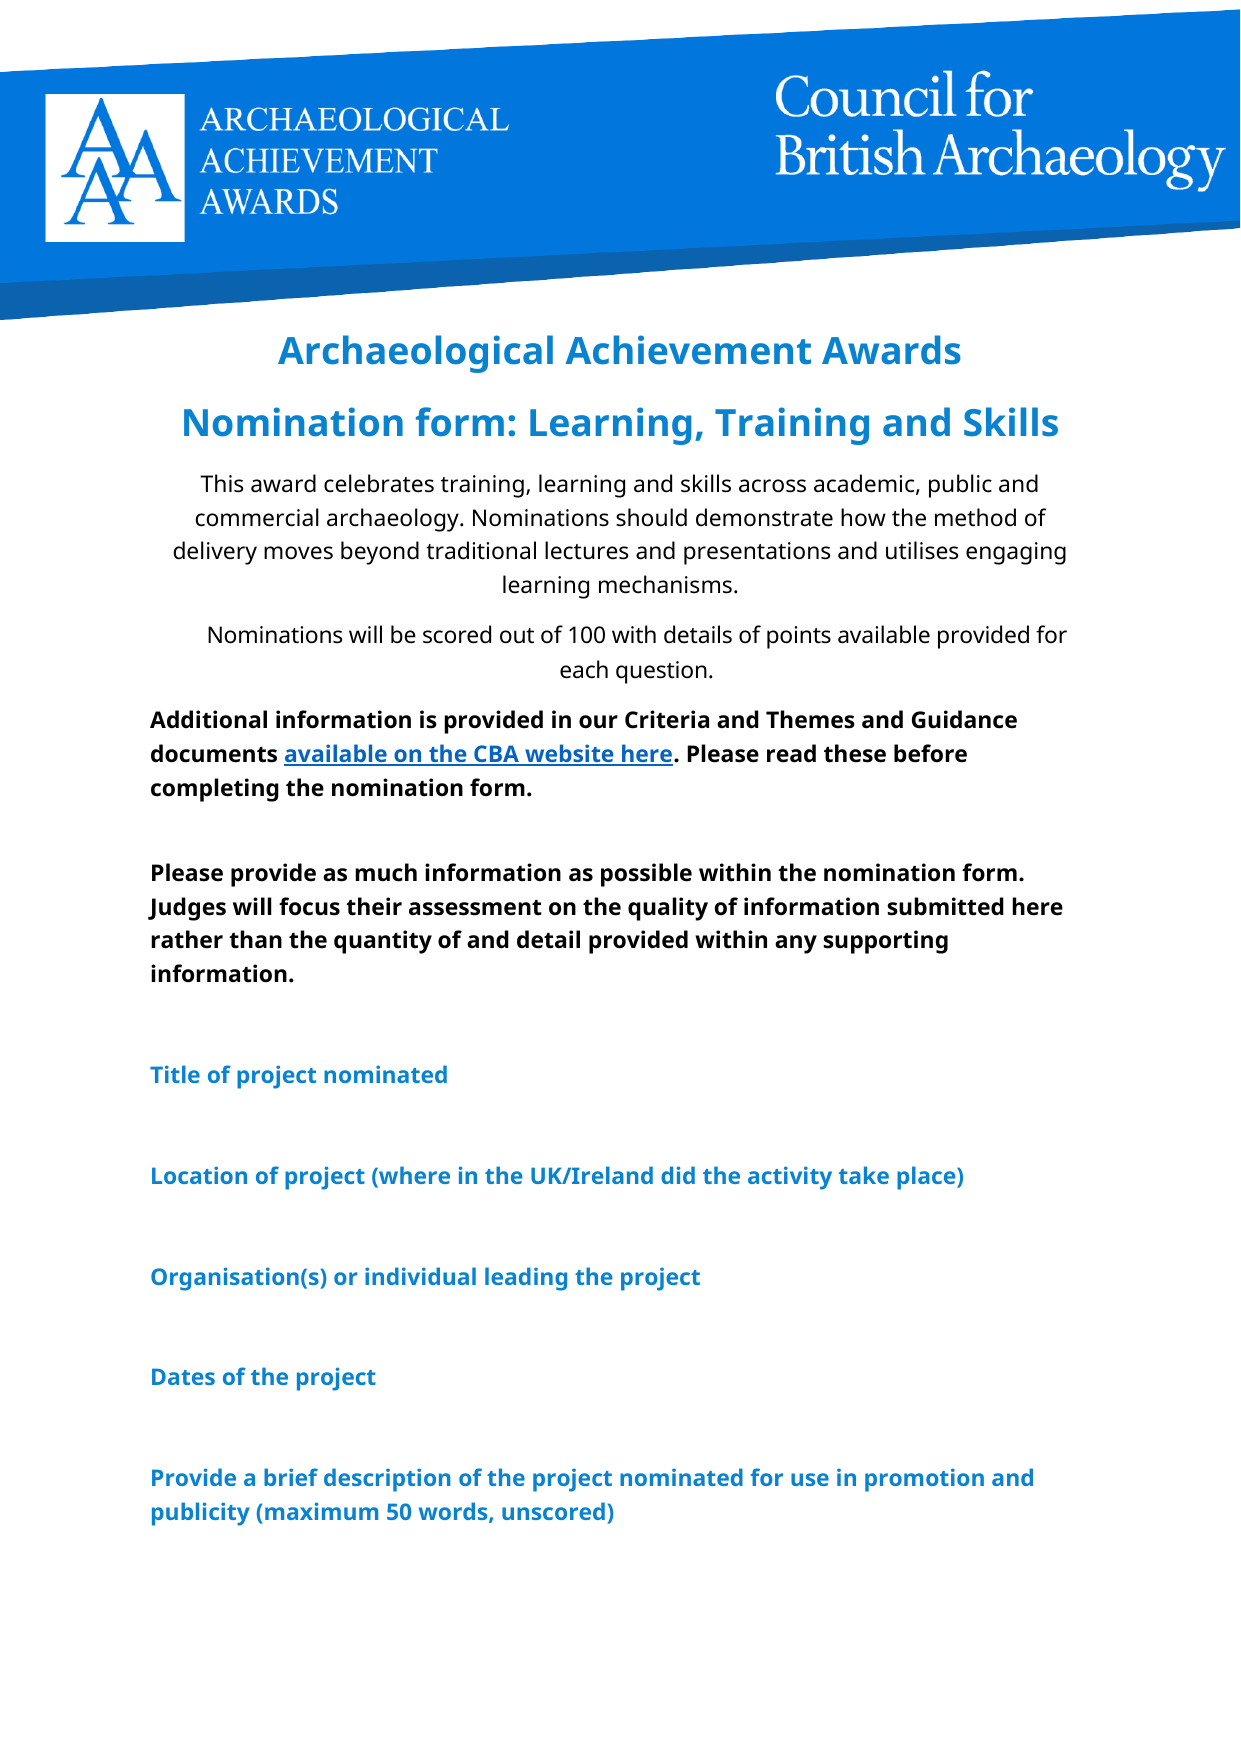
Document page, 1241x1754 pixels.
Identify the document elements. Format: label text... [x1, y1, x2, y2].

text Organisation(s) or individual leading the project [150, 1260, 1090, 1292]
text Additional information is provided in our Criteria and Themes and Guidance documents available on the CBA website here. Please read these before completing the nomination form. [150, 704, 1076, 804]
picture [0, 7, 1241, 321]
text Location of project (where in the UK/Ireland did the activity take place) [150, 1159, 1090, 1191]
text Archaeological Achievement Awards [150, 150, 1090, 375]
text This award celebrates training, learning and skills across academic, public and commercial archaeology. Nominations should demonstrate how the method of delivery moves beyond traditional lectures and presentations and utilises engaging learning mechanisms. [150, 468, 1090, 600]
text Title of project nominated [150, 1059, 1090, 1090]
text Dates of the project [150, 1361, 1090, 1392]
text Nomination form: Learning, Training and Skills [150, 396, 1090, 447]
text Nominations will be scored out of 100 with details of points available provided for each question. [197, 619, 1076, 685]
text Please provide as much information as possible within the nomination form. Judges will focus their assessment on the quality of information submitted here rather than the quantity of and detail provided within any supporting information. [150, 857, 1090, 989]
text Provide a brief description of the project nominated for use in promotion and publicity (maximum 50 words, unscored) [150, 1462, 1090, 1527]
